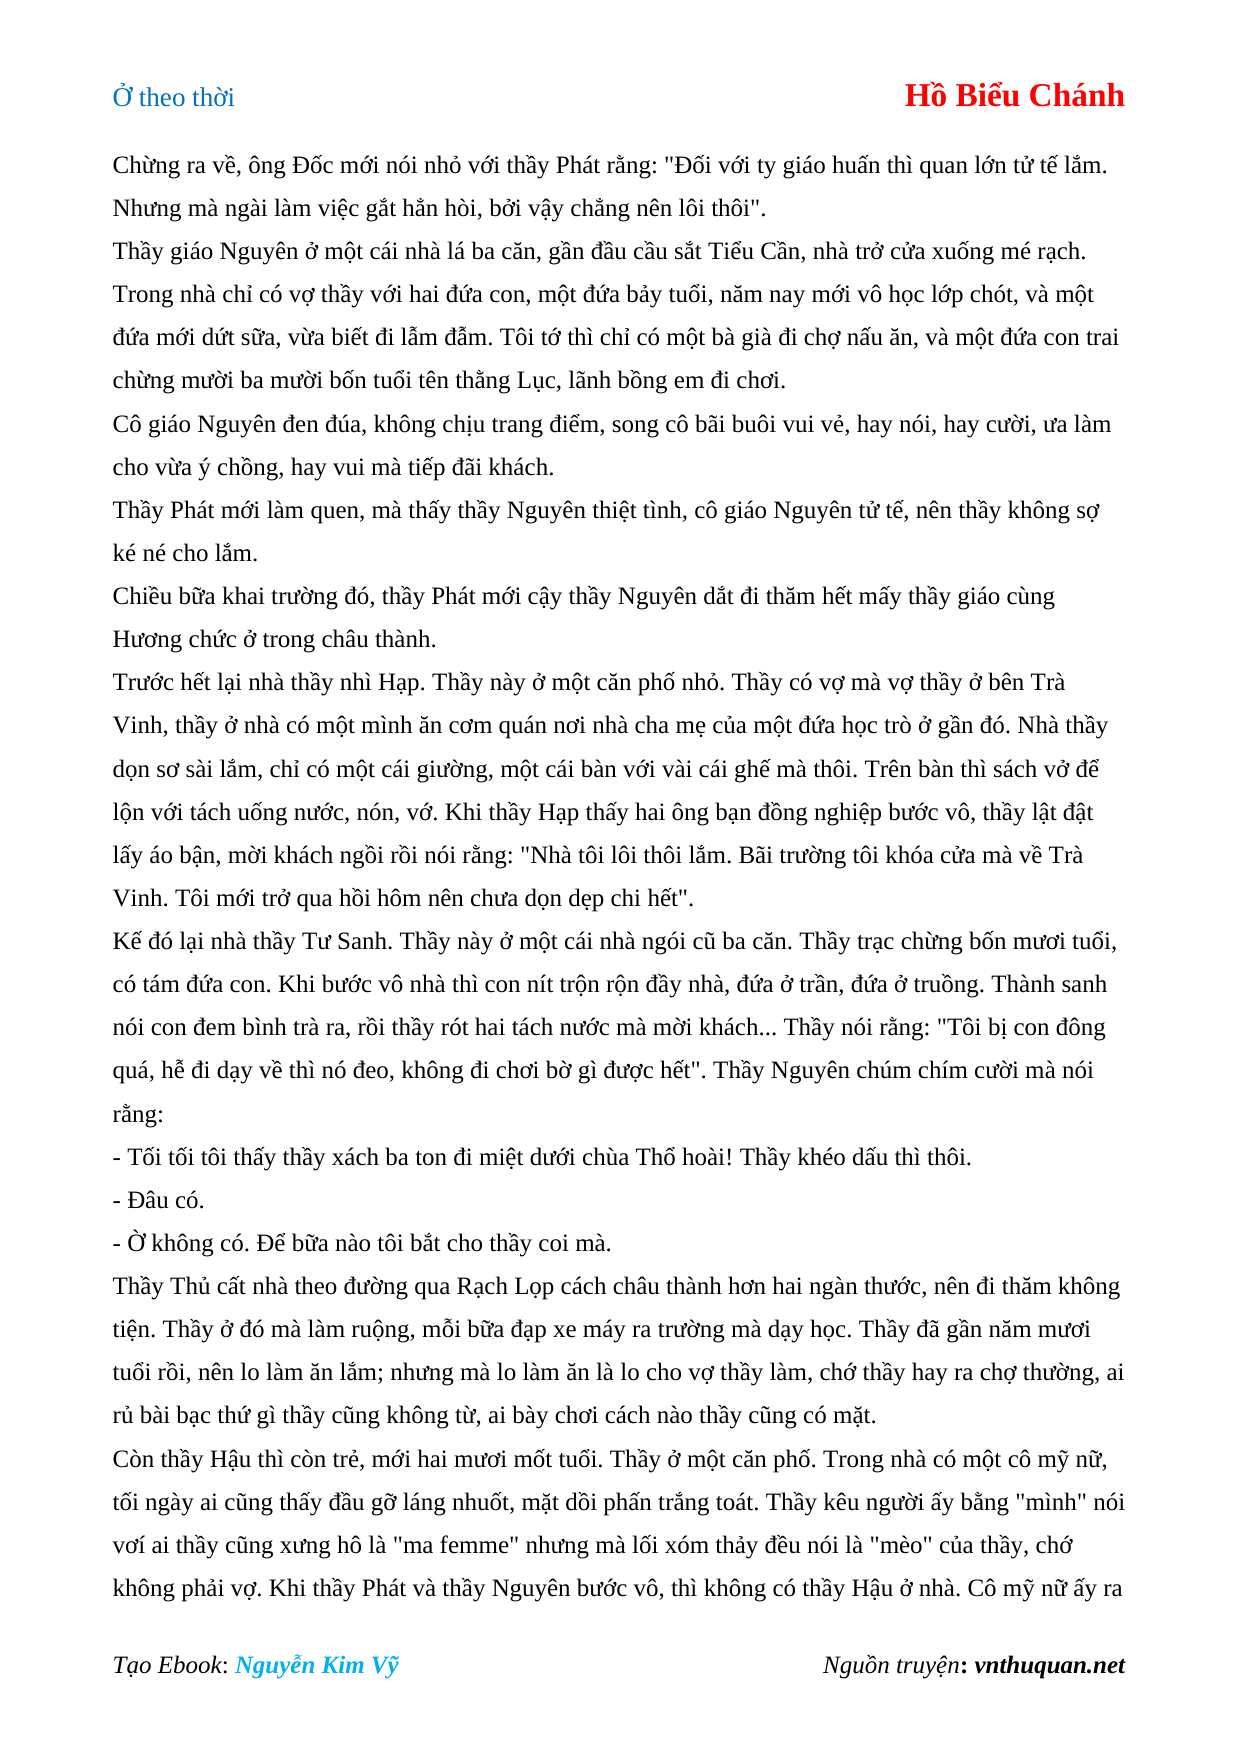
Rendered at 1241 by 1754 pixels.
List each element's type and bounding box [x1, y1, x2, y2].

text [112, 150, 1128, 1602]
